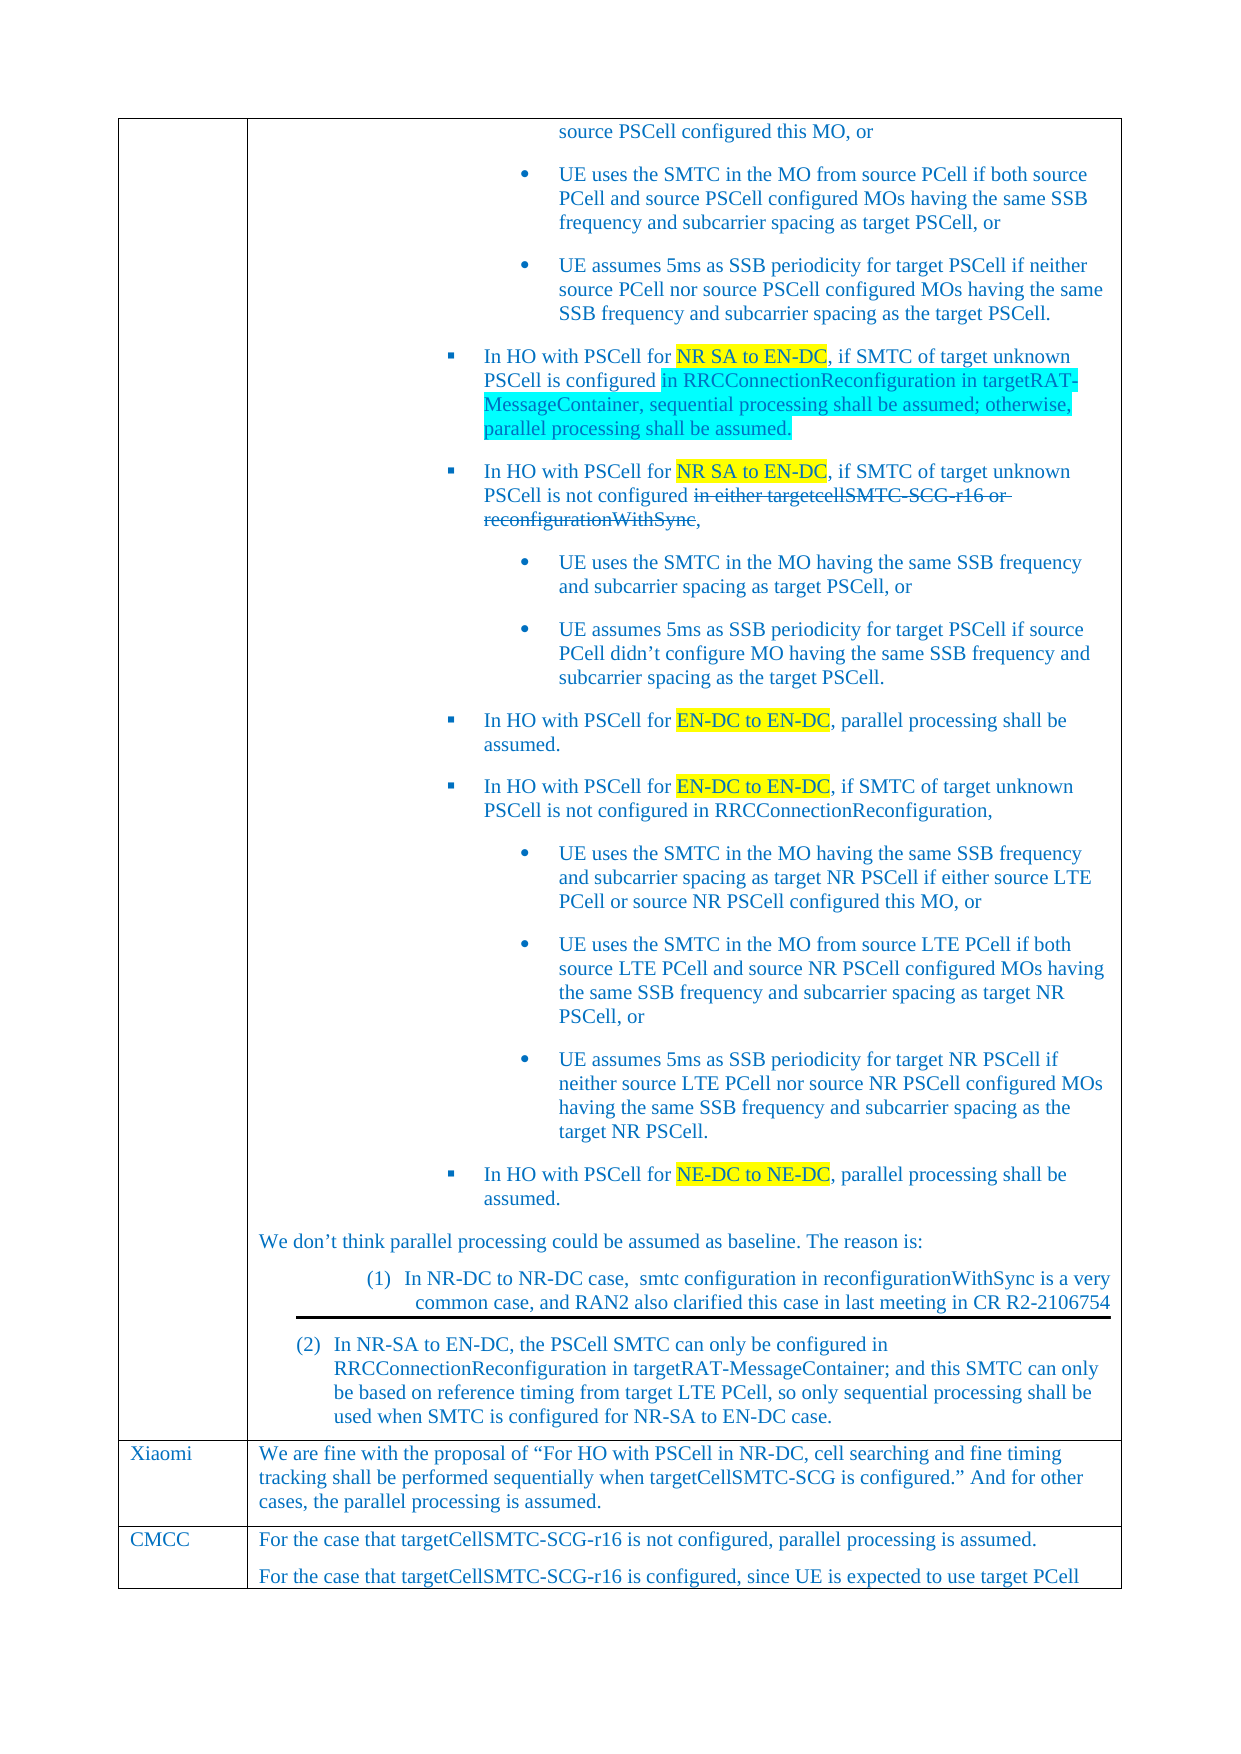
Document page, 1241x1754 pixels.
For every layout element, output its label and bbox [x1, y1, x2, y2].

table_cell [248, 119, 1121, 1440]
table_cell [248, 1527, 1121, 1588]
table_cell [248, 1441, 1121, 1526]
table_cell [119, 119, 247, 1440]
table_cell [119, 1441, 247, 1526]
table_cell [119, 1527, 247, 1588]
